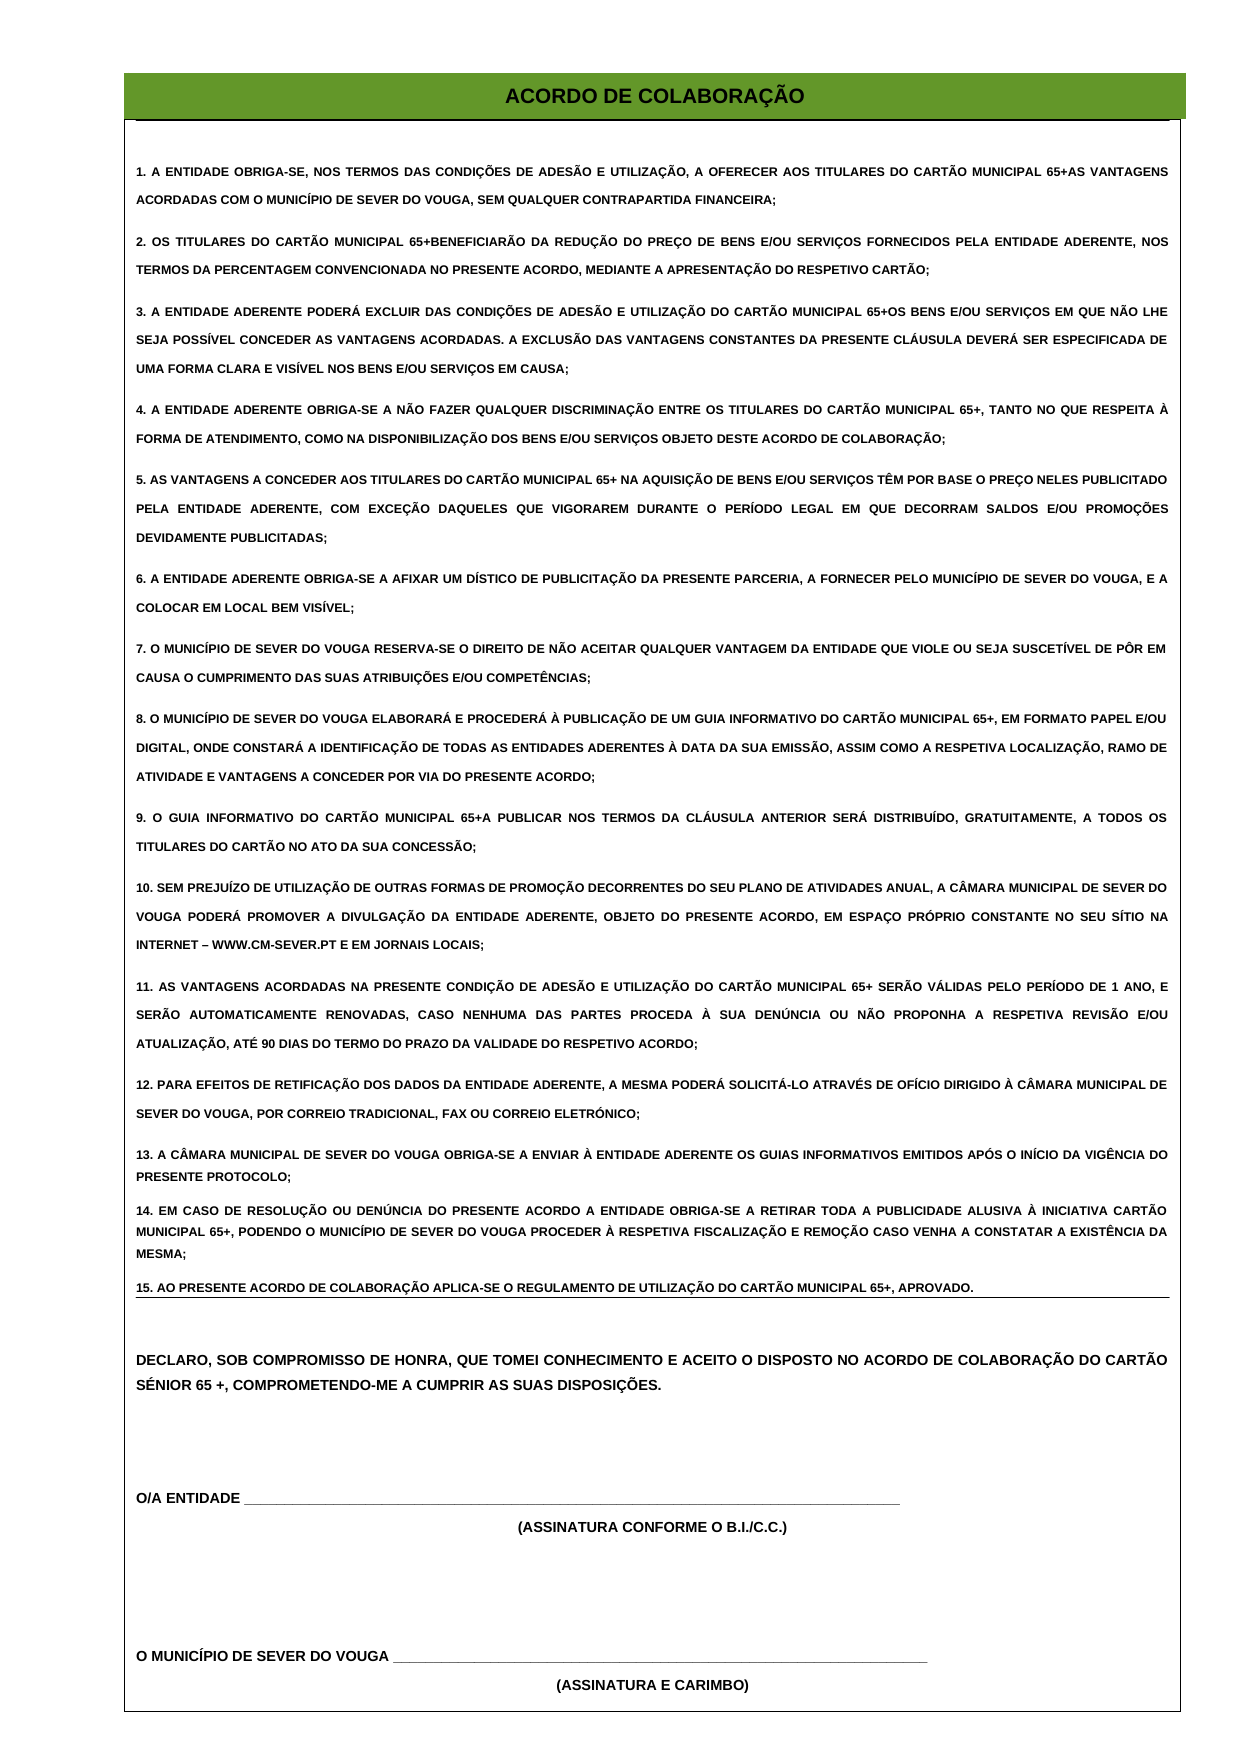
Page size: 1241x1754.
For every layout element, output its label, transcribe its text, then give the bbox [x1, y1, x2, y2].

table_header 1. A Entidade obriga-se, nos termos das Condições de Adesão e Utilização, a oferecer aos titulares do Cartão Municipal 65+as vantagens acordadas com o Município de Sever do Vouga, sem qualquer contrapartida financeira; 2. Os titulares do Cartão Municipal 65+beneficiarão da redução do preço de bens e/ou serviços fornecidos pela Entidade aderente, nos termos da percentagem convencionada no presente acordo, mediante a apresentação do respetivo cartão; 3. A entidade aderente poderá excluir das Condições de Adesão e Utilização do Cartão Municipal 65+os bens e/ou serviços em que não lhe seja possível conceder as vantagens acordadas. A exclusão das vantagens constantes da presente cláusula deverá ser especificada de uma forma clara e visível nos bens e/ou serviços em causa; 4. A Entidade aderente obriga-se a não fazer qualquer discriminação entre os titulares do Cartão Municipal 65+, tanto no que respeita à forma de atendimento, como na disponibilização dos bens e/ou serviços objeto deste Acordo de Colaboração; 5. As vantagens a conceder aos titulares do Cartão Municipal 65+ na aquisição de bens e/ou serviços têm por base o preço neles publicitado pela Entidade aderente, com exceção daqueles que vigorarem durante o período legal em que decorram saldos e/ou promoções devidamente publicitadas; 6. A Entidade aderente obriga-se a afixar um dístico de publicitação da presente parceria, a fornecer pelo Município de Sever do Vouga, e a colocar em local bem visível; 7. O Município de Sever do Vouga reserva-se o direito de não aceitar qualquer vantagem da Entidade que viole ou seja suscetível de pôr em causa o cumprimento das suas atribuições e/ou competências; 8. O Município de Sever do Vouga elaborará e procederá à publicação de um guia informativo do Cartão Municipal 65+, em formato papel e/ou digital, onde constará a identificação de todas as entidades aderentes à data da sua emissão, assim como a respetiva localização, ramo de atividade e vantagens a conceder por via do presente acordo; 9. O guia informativo do Cartão Municipal 65+a publicar nos termos da cláusula anterior será distribuído, gratuitamente, a todos os titulares do Cartão no ato da sua concessão; 10. Sem prejuízo de utilização de outras formas de promoção decorrentes do seu Plano de Atividades Anual, a Câmara Municipal de Sever do Vouga poderá promover a divulgação da entidade aderente, objeto do presente Acordo, em espaço próprio constante no seu sítio na Internet – www.cm-sever.pt e em jornais locais; 11. As vantagens acordadas na presente Condição de Adesão e Utilização do Cartão Municipal 65+ serão válidas pelo período de 1 ano, e serão automaticamente renovadas, caso nenhuma das partes proceda à sua denúncia ou não proponha a respetiva revisão e/ou atualização, até 90 dias do termo do prazo da validade do respetivo acordo; 12. Para efeitos de retificação dos dados da entidade aderente, a mesma poderá solicitá-lo através de ofício dirigido à Câmara Municipal de Sever do Vouga, por correio tradicional, Fax ou correio eletrónico; 13. A Câmara Municipal de Sever do Vouga obriga-se a enviar à entidade aderente os guias informativos emitidos após o início da vigência do presente Protocolo; 14. Em caso de resolução ou denúncia do presente Acordo a Entidade obriga-se a retirar toda a publicidade alusiva à iniciativa Cartão Municipal 65+, podendo o Município de Sever do Vouga proceder à respetiva fiscalização e remoção caso venha a constatar a existência da mesma; 15. Ao presente acordo de colaboração aplica-se o Regulamento de Utilização do Cartão Municipal 65+, aprovado. Declaro, sob compromisso de honra, que tomei conhecimento e aceito o disposto no Acordo de Colaboração do Cartão Sénior 65 +, comprometendo-me a cumprir as suas disposições. O/A Entidade _________________________________________________________________________________ (Assinatura conforme o B.I./C.C.) O Município de Sever do Vouga __________________________________________________________________ (Assinatura e carimbo) [125, 120, 1180, 1711]
table_header ACORDO DE COLABORAÇÃO [129, 77, 1181, 114]
